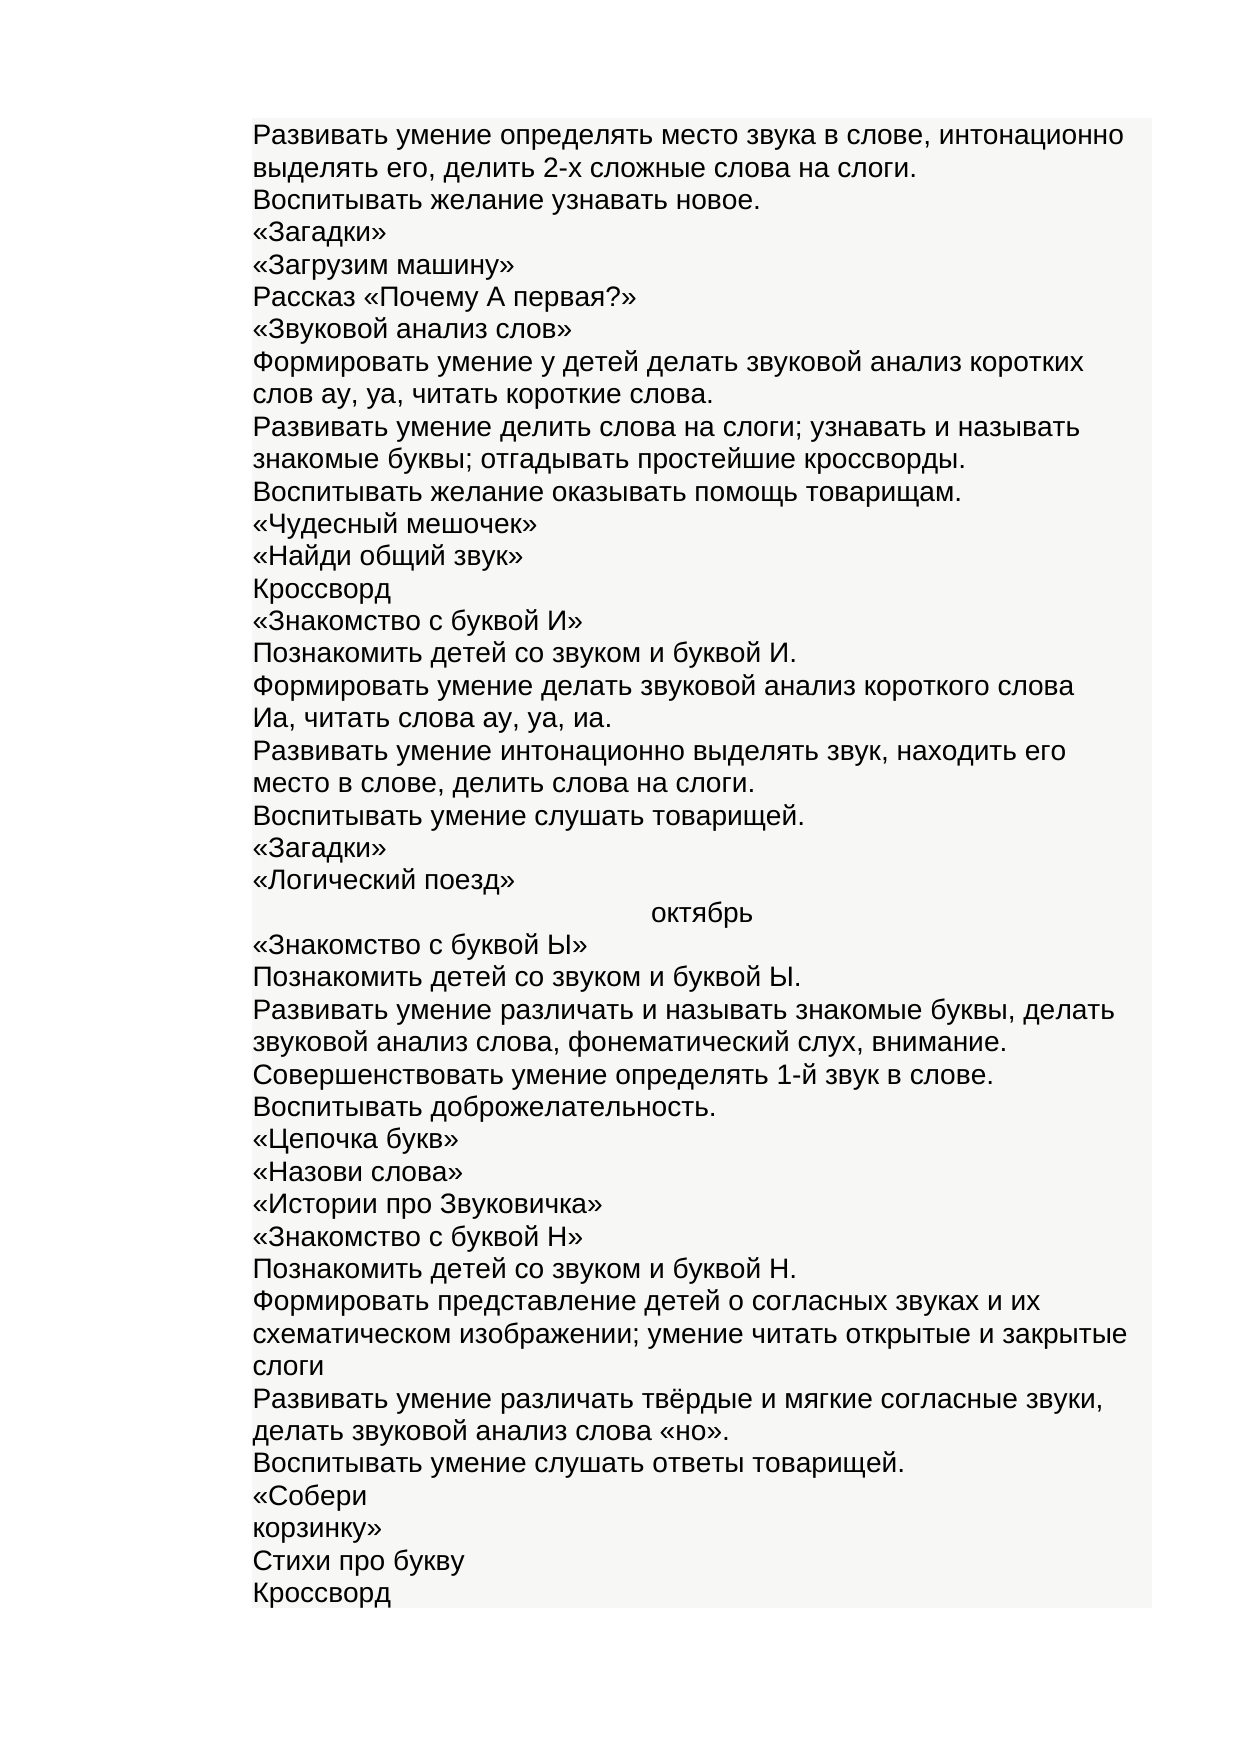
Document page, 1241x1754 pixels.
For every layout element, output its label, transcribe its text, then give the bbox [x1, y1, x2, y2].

text Формировать умение у детей делать звуковой анализ коротких слов ау, уа, читать короткие слова. [252, 345, 1152, 410]
text «Найди общий звук» [252, 539, 1152, 572]
text «Чудесный мешочек» [252, 507, 1152, 539]
text Познакомить детей со звуком и буквой И. [252, 636, 1152, 669]
text Развивать умение определять место звука в слове, интонационно выделять его, делить 2-х сложные слова на слоги. [252, 118, 1152, 183]
text Воспитывать желание узнавать новое. [252, 183, 1152, 215]
text Формировать умение делать звуковой анализ короткого слова [252, 669, 1152, 701]
text «Истории про Звуковичка» [252, 1187, 1152, 1219]
text Стихи про букву [252, 1543, 1152, 1576]
text Воспитывать доброжелательность. [252, 1090, 1152, 1122]
text Кроссворд [252, 572, 1152, 604]
text Развивать умение различать твёрдые и мягкие согласные звуки, делать звуковой анализ слова «но». [252, 1382, 1152, 1446]
text Развивать умение различать и называть знакомые буквы, делать звуковой анализ слова, фонематический слух, внимание. [252, 993, 1152, 1058]
text Воспитывать умение слушать ответы товарищей. [252, 1446, 1152, 1479]
text «Логический поезд» [252, 863, 1152, 896]
text Воспитывать умение слушать товарищей. [252, 798, 1152, 831]
text «Цепочка букв» [252, 1122, 1152, 1155]
text корзинку» [252, 1511, 1152, 1543]
text Формировать представление детей о согласных звуках и их схематическом изображении; умение читать открытые и закрытые слоги [252, 1284, 1152, 1382]
text октябрь [252, 896, 1152, 928]
text Развивать умение делить слова на слоги; узнавать и называть знакомые буквы; отгадывать простейшие кроссворды. [252, 410, 1152, 474]
text Воспитывать желание оказывать помощь товарищам. [252, 474, 1152, 507]
text Познакомить детей со звуком и буквой Н. [252, 1252, 1152, 1284]
text Иа, читать слова ау, уа, иа. [252, 701, 1152, 734]
text «Загадки» [252, 831, 1152, 863]
text «Собери [252, 1479, 1152, 1511]
text Совершенствовать умение определять 1-й звук в слове. [252, 1058, 1152, 1090]
text Познакомить детей со звуком и буквой Ы. [252, 960, 1152, 993]
text «Знакомство с буквой Н» [252, 1219, 1152, 1252]
text «Знакомство с буквой И» [252, 604, 1152, 636]
text «Загрузим машину» [252, 248, 1152, 280]
text «Назови слова» [252, 1155, 1152, 1187]
text Рассказ «Почему А первая?» [252, 280, 1152, 312]
text «Загадки» [252, 215, 1152, 248]
text «Звуковой анализ слов» [252, 312, 1152, 345]
text Кроссворд [252, 1576, 1152, 1608]
text «Знакомство с буквой Ы» [252, 928, 1152, 960]
text Развивать умение интонационно выделять звук, находить его место в слове, делить слова на слоги. [252, 734, 1152, 798]
